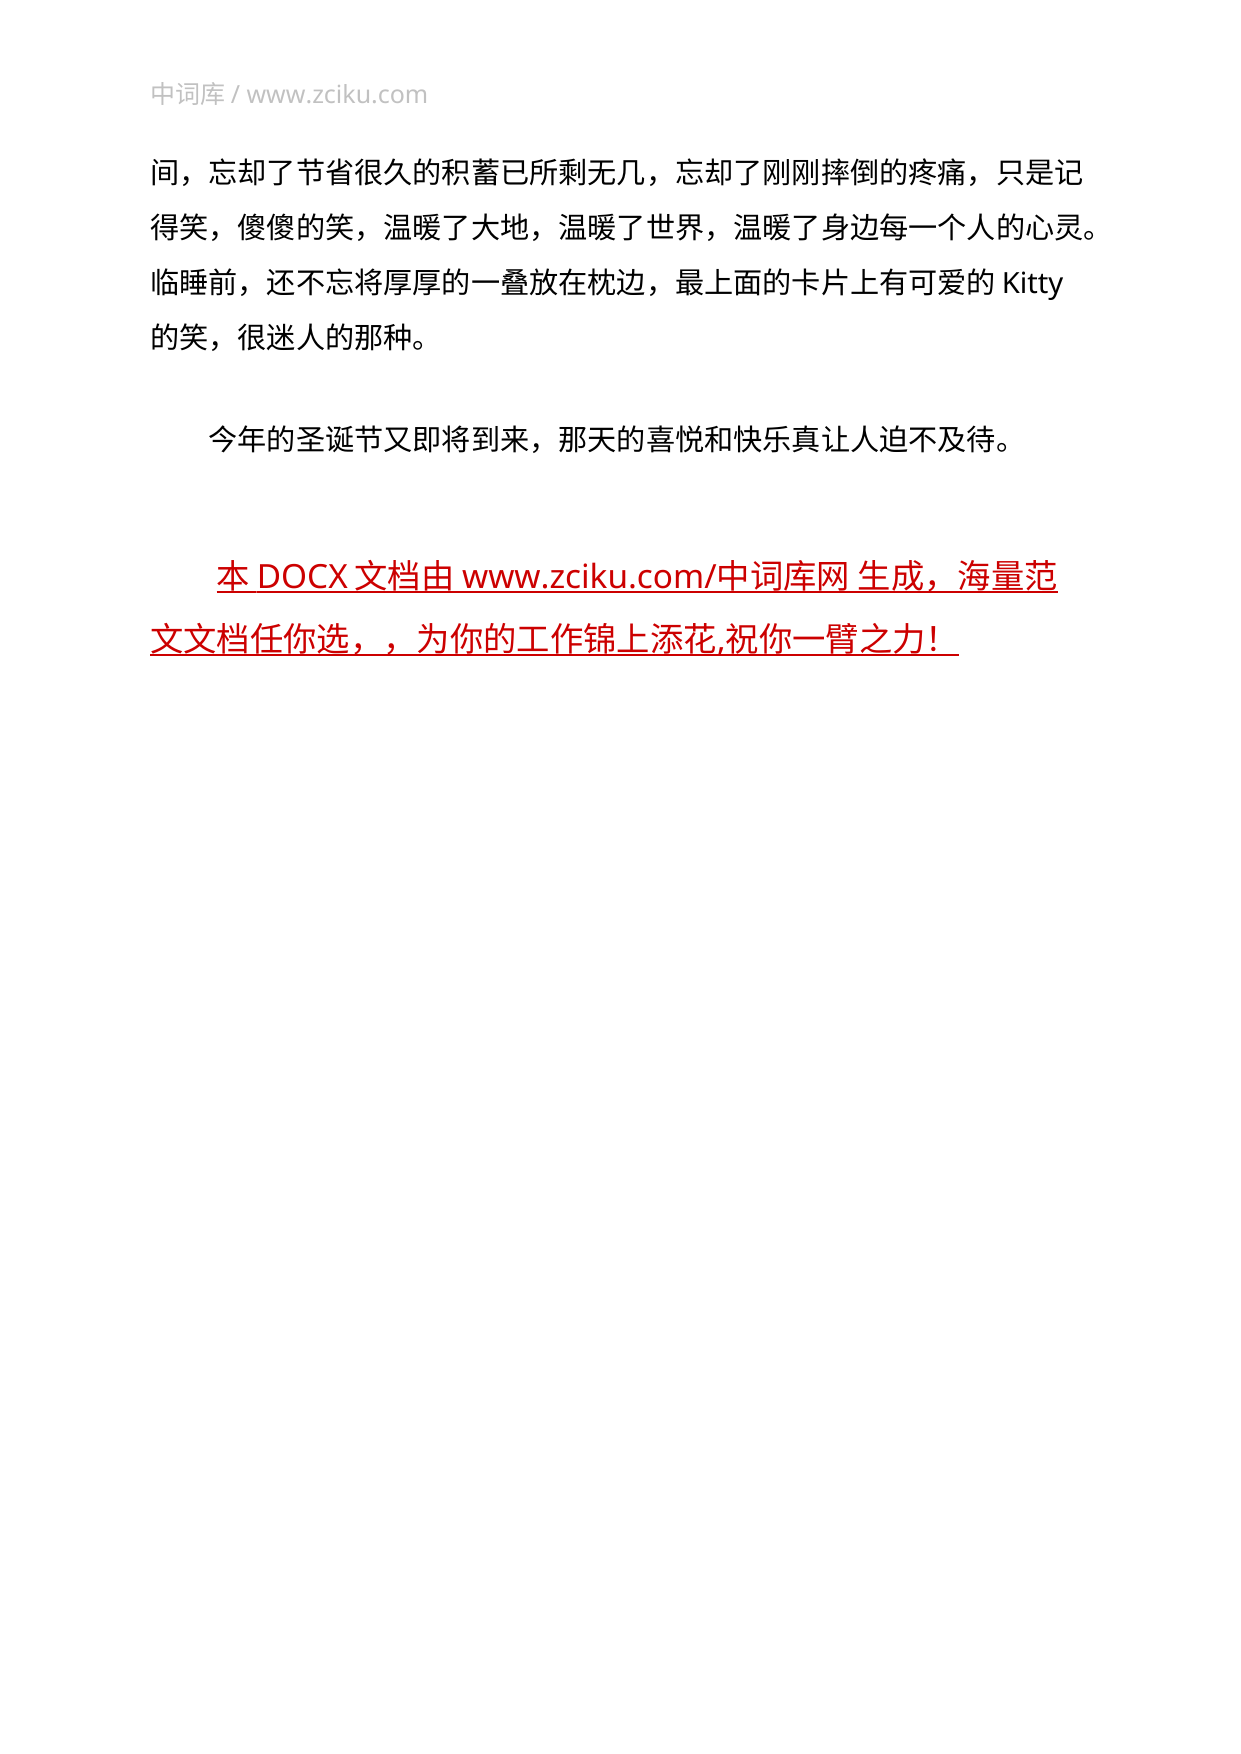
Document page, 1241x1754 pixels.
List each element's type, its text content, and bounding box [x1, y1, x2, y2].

text 本DOCX文档由 www.zciku.com/中词库网 生成，海量范文文档任你选，，为你的工作锦上添花,祝你一臂之力！ [150, 549, 1090, 661]
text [150, 150, 1090, 357]
text 今年的圣诞节又即将到来，那天的喜悦和快乐真让人迫不及待。 [150, 417, 1090, 459]
